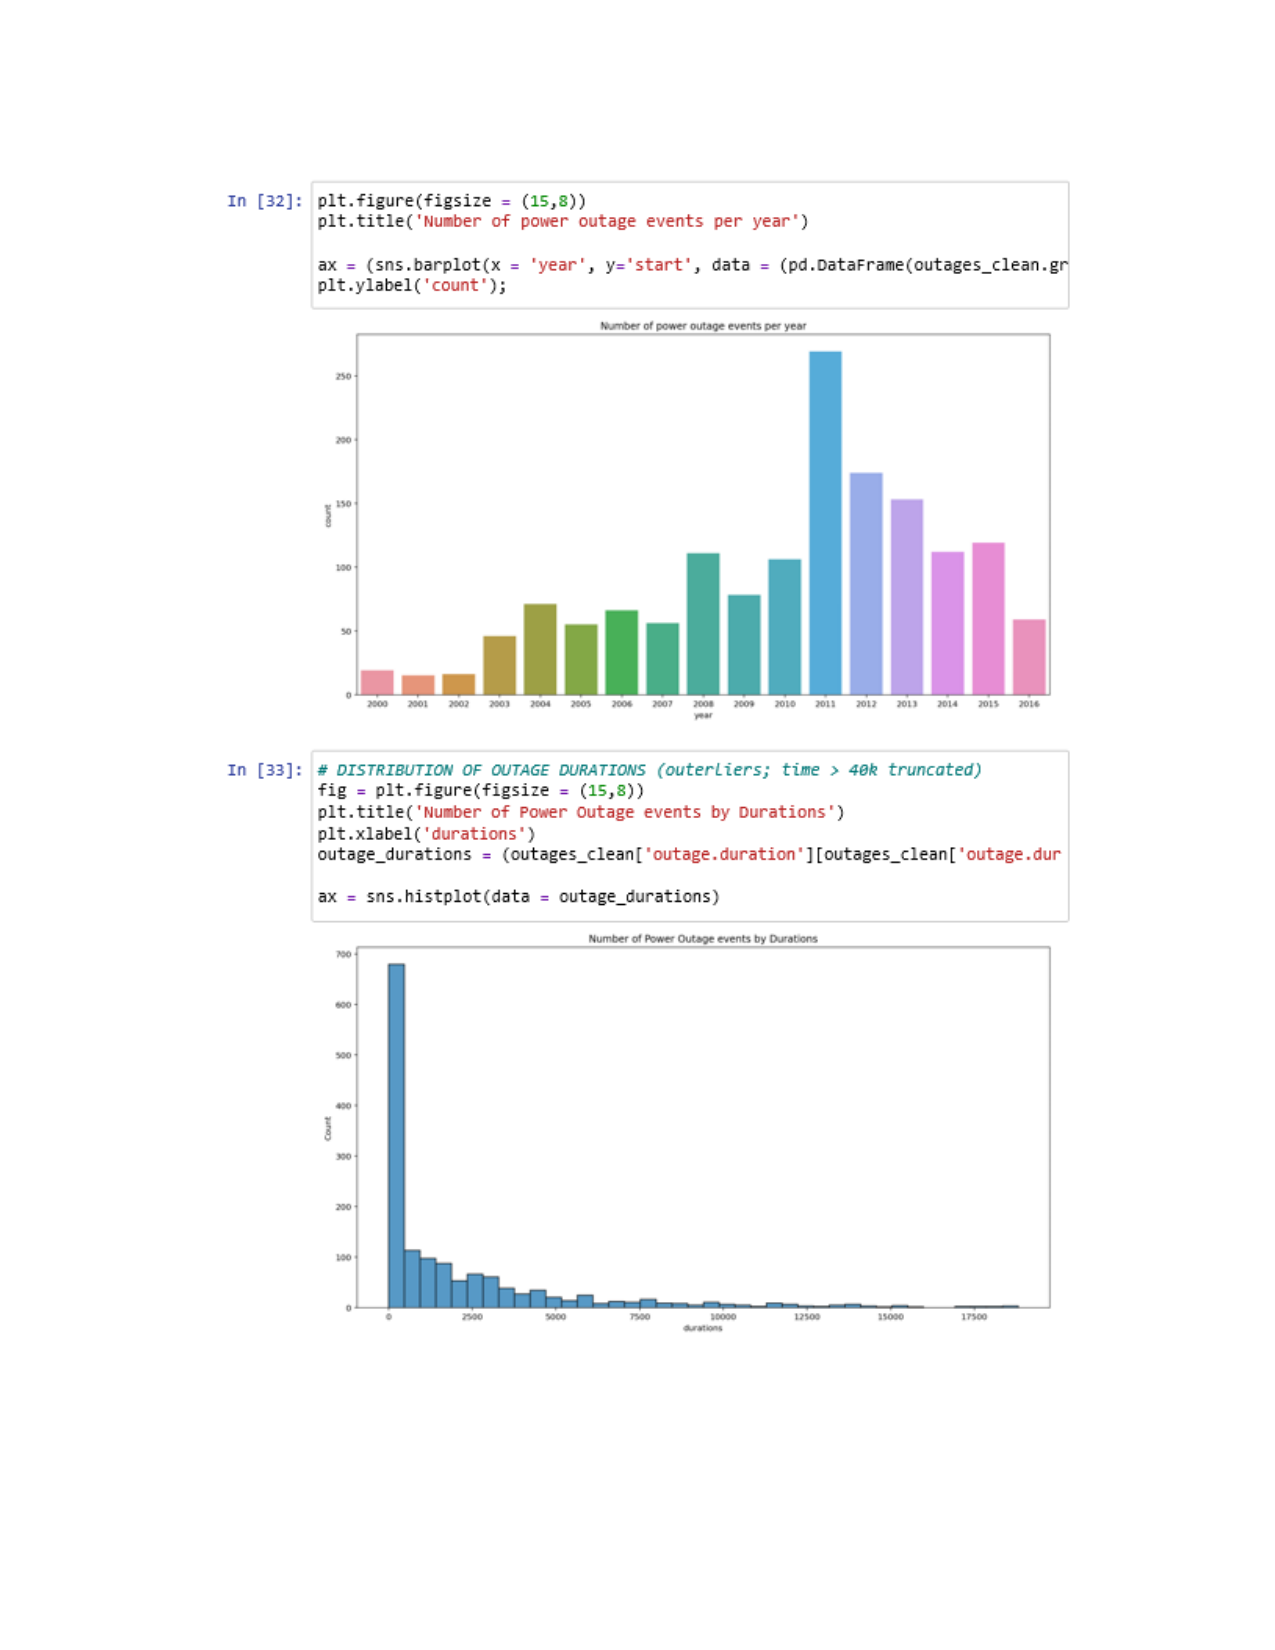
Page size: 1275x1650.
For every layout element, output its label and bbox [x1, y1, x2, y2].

picture [221, 177, 1084, 1348]
